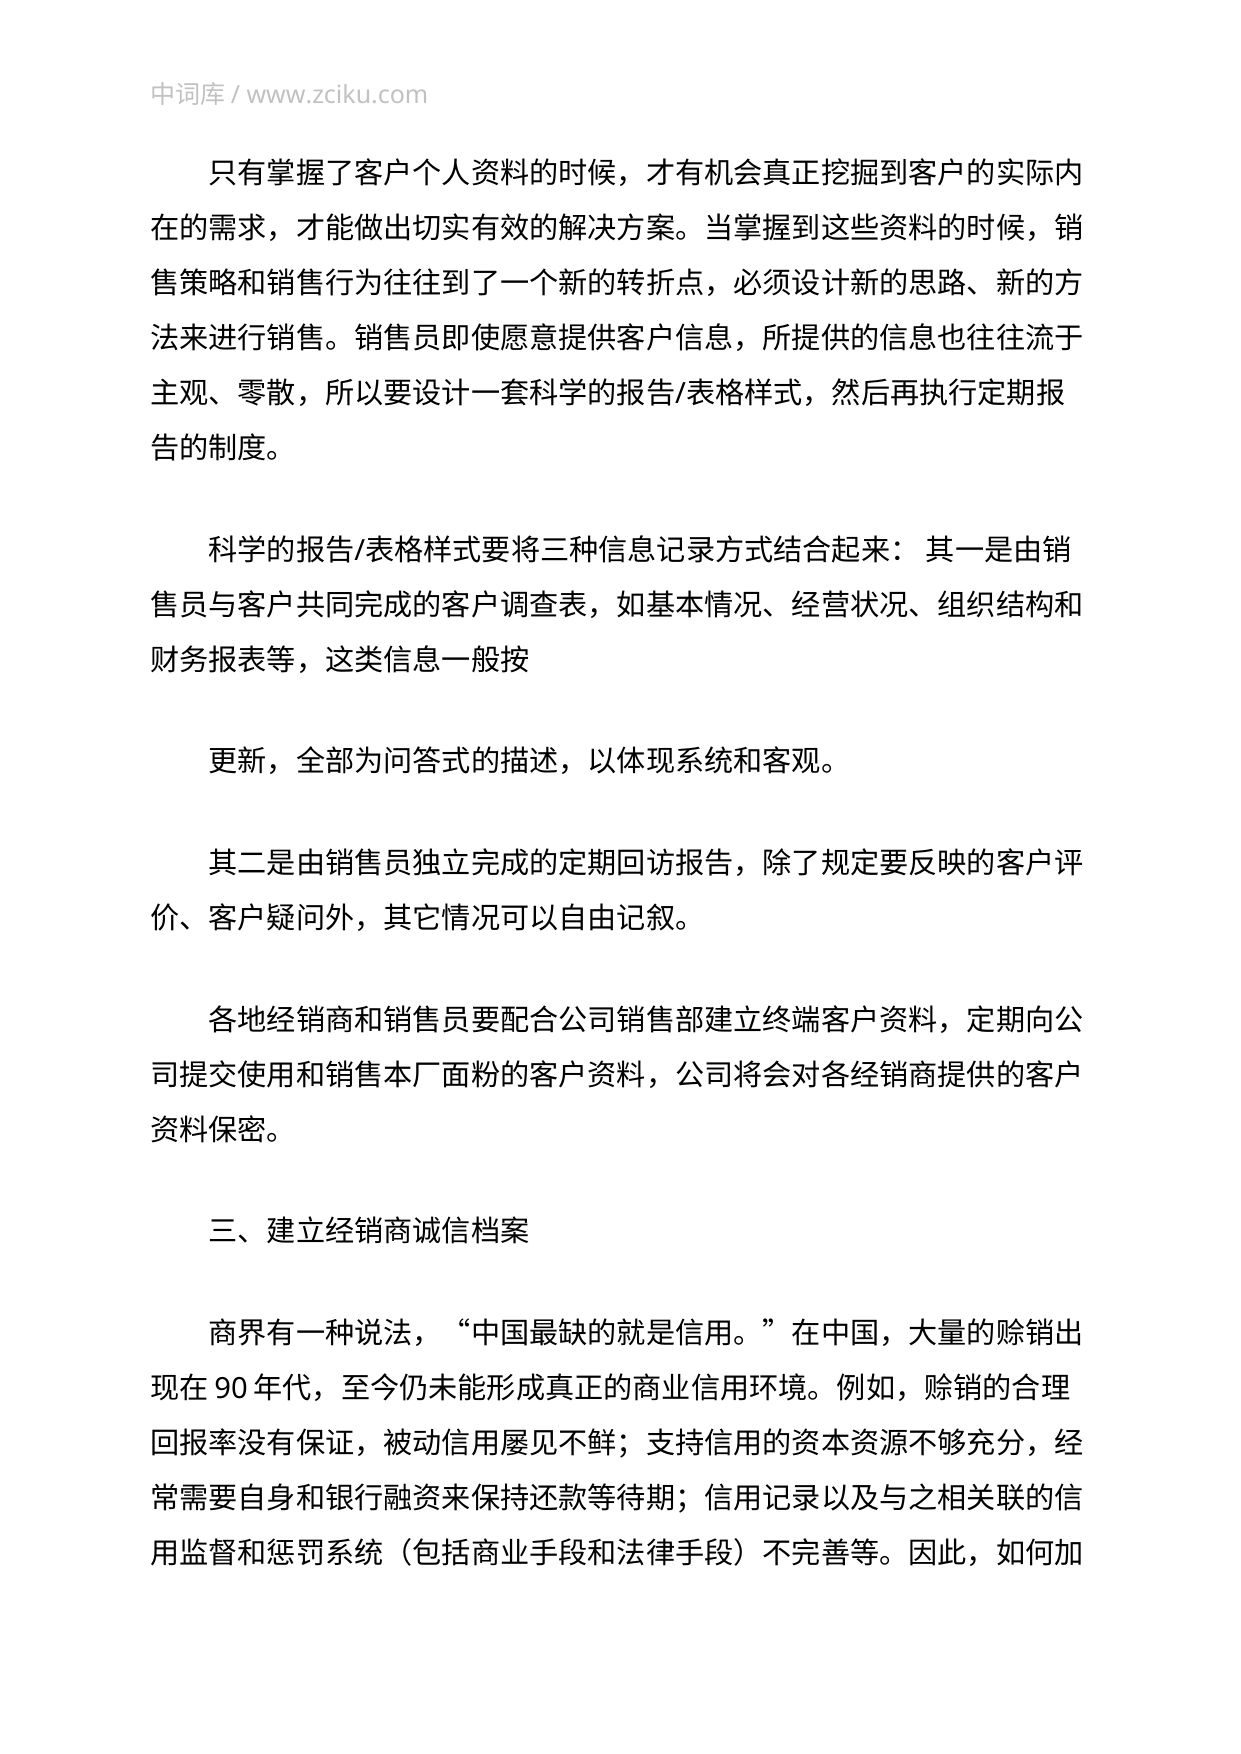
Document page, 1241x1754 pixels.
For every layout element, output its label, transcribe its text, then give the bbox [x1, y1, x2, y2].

text 科学的报告/表格样式要将三种信息记录方式结合起来： 其一是由销售员与客户共同完成的客户调查表，如基本情况、经营状况、组织结构和财务报表等，这类信息一般按 [150, 526, 1090, 678]
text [150, 1310, 1090, 1572]
text 三、建立经销商诚信档案 [150, 1208, 1090, 1250]
text 只有掌握了客户个人资料的时候，才有机会真正挖掘到客户的实际内在的需求，才能做出切实有效的解决方案。当掌握到这些资料的时候，销售策略和销售行为往往到了一个新的转折点，必须设计新的思路、新的方法来进行销售。销售员即使愿意提供客户信息，所提供的信息也往往流于主观、零散，所以要设计一套科学的报告/表格样式，然后再执行定期报告的制度。 [150, 150, 1090, 467]
text 各地经销商和销售员要配合公司销售部建立终端客户资料，定期向公司提交使用和销售本厂面粉的客户资料，公司将会对各经销商提供的客户资料保密。 [150, 996, 1090, 1148]
text 更新，全部为问答式的描述，以体现系统和客观。 [150, 738, 1090, 780]
text 其二是由销售员独立完成的定期回访报告，除了规定要反映的客户评价、客户疑问外，其它情况可以自由记叙。 [150, 840, 1090, 937]
